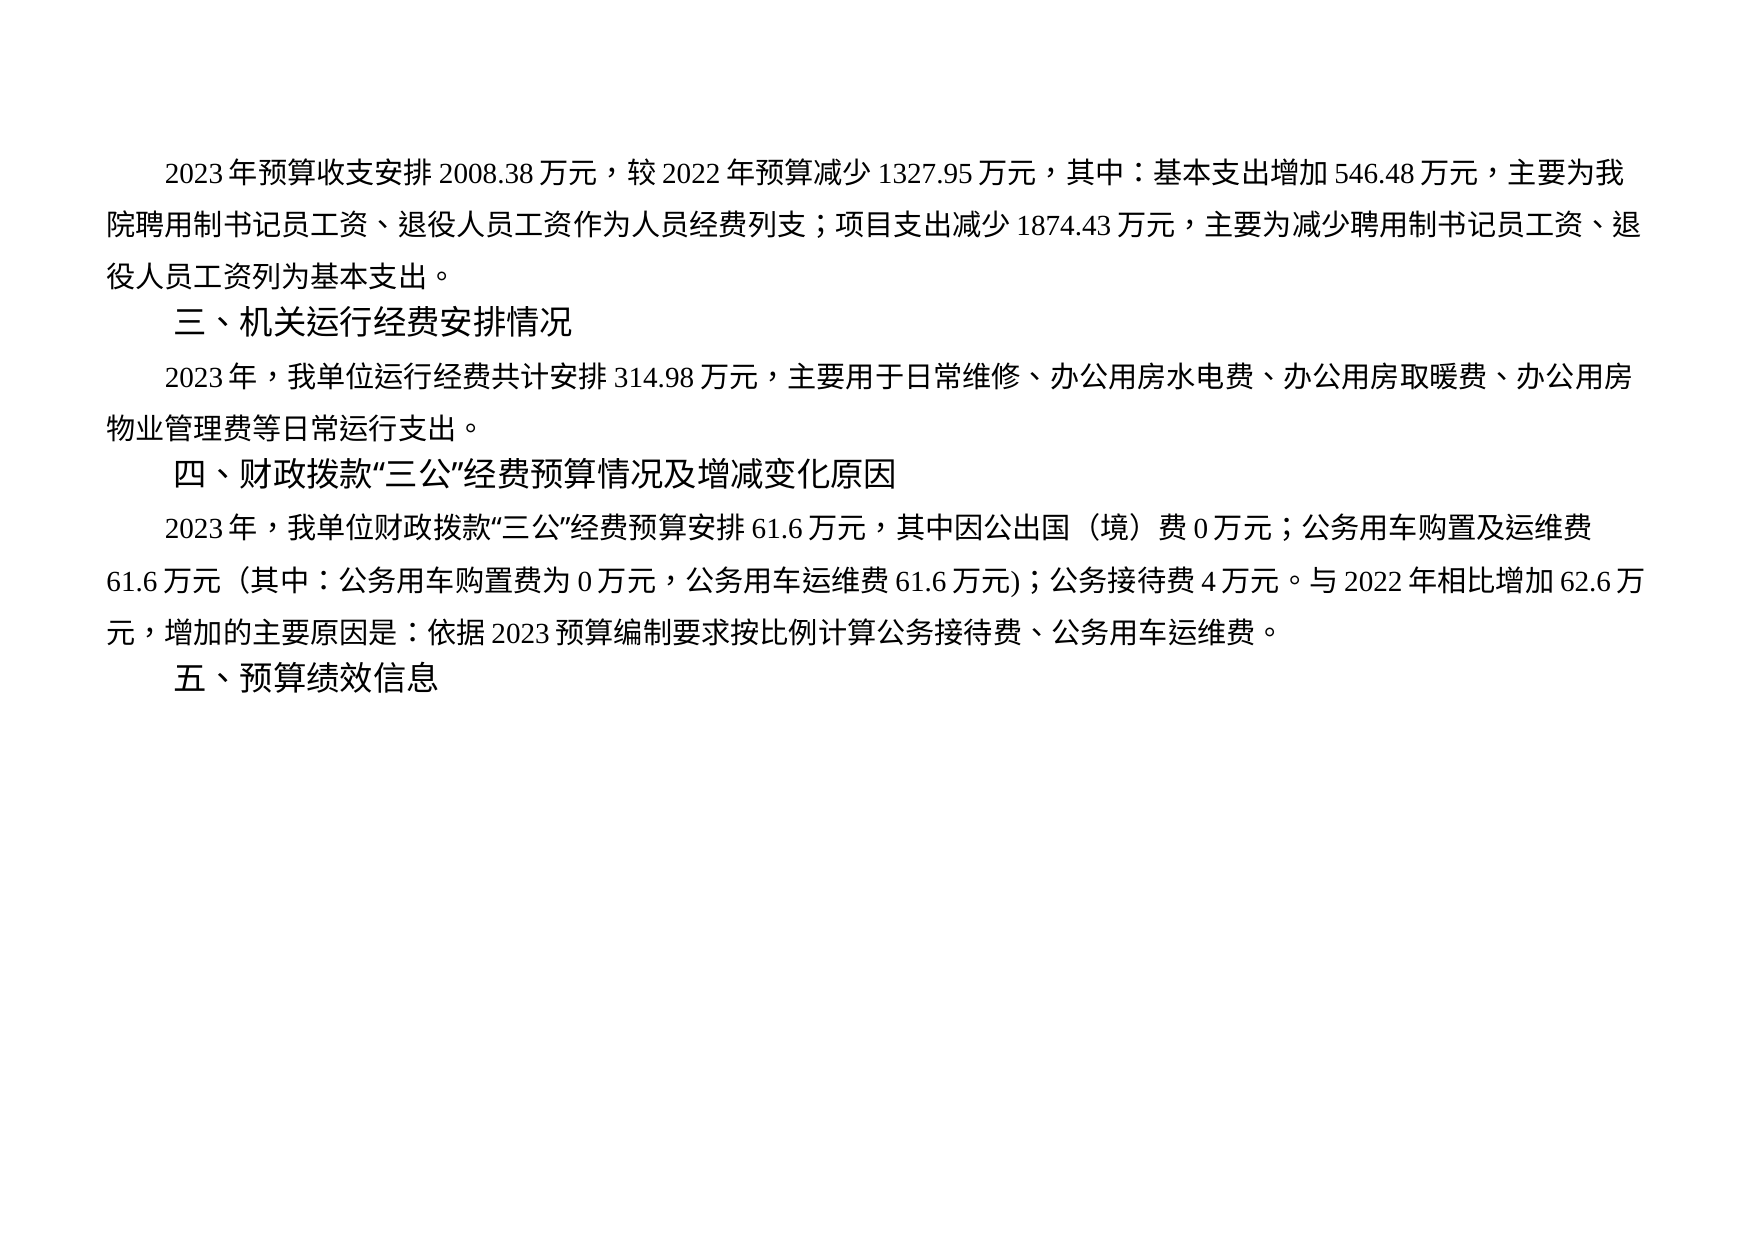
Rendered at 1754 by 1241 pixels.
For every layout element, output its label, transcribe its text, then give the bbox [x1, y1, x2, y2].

text 三、机关运行经费安排情况 [106, 299, 1648, 344]
text 五、预算绩效信息 [106, 654, 1648, 700]
text 2023年，我单位运行经费共计安排314.98万元，主要用于日常维修、办公用房水电费、办公用房取暖费、办公用房物业管理费等日常运行支出。 [106, 346, 1648, 450]
text 2023年，我单位财政拨款“三公”经费预算安排61.6万元，其中因公出国（境）费0万元；公务用车购置及运维费61.6万元（其中：公务用车购置费为0万元，公务用车运维费61.6万元)；公务接待费4万元。与2022年相比增加62.6万元，增加的主要原因是：依据2023预算编制要求按比例计算公务接待费、公务用车运维费。 [106, 497, 1648, 653]
text 2023年预算收支安排2008.38万元，较2022年预算减少1327.95万元，其中：基本支出增加546.48万元，主要为我院聘用制书记员工资、退役人员工资作为人员经费列支；项目支出减少1874.43万元，主要为减少聘用制书记员工资、退役人员工资列为基本支出。 [106, 142, 1648, 298]
text 四、财政拨款“三公”经费预算情况及增减变化原因 [106, 451, 1648, 496]
